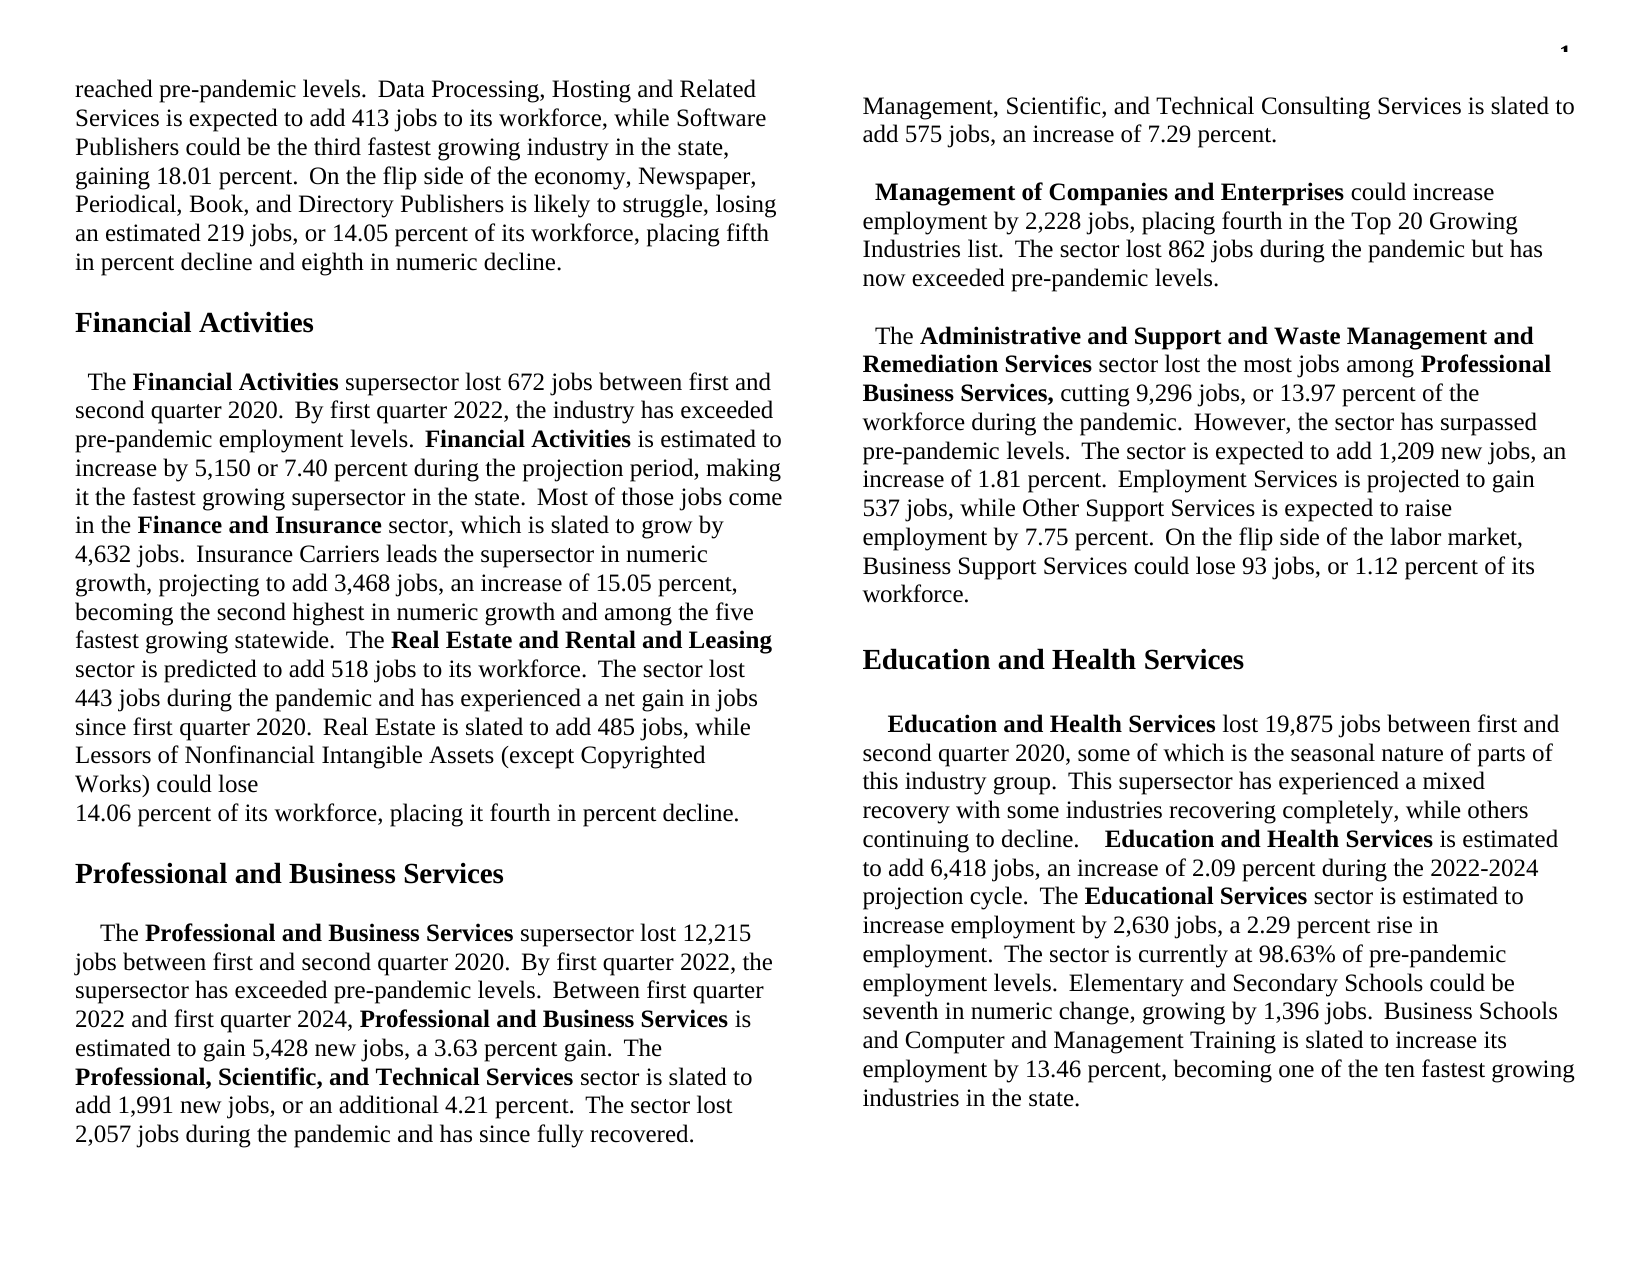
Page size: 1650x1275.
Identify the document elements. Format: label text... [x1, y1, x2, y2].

text Management, Scientific, and Technical Consulting Services is slated to add 575 jobs, an increase of 7.29 percent. [862, 91, 1575, 148]
subtitle Professional and Business Services [75, 856, 790, 889]
text Management of Companies and Enterprises could increase employment by 2,228 jobs, placing fourth in the Top 20 Growing Industries list. The sector lost 862 jobs during the pandemic but has now exceeded pre-pandemic levels. [862, 177, 1562, 292]
text reached pre-pandemic levels. Data Processing, Hosting and Related Services is expected to add 413 jobs to its workforce, while Software Publishers could be the third fastest growing industry in the state, gaining 18.01 percent. On the flip side of the economy, Newspaper, Periodical, Book, and Directory Publishers is likely to struggle, losing an estimated 219 jobs, or 14.05 percent of its workforce, placing fifth in percent decline and eighth in numeric decline. [75, 74, 786, 276]
text Education and Health Services lost 19,875 jobs between first and second quarter 2020, some of which is the seasonal nature of parts of this industry group. This supersector has experienced a mixed recovery with some industries recovering completely, while others continuing to decline. Education and Health Services is estimated to add 6,418 jobs, an increase of 2.09 percent during the 2022-2024 projection cycle. The Educational Services sector is estimated to increase employment by 2,630 jobs, a 2.29 percent rise in employment. The sector is currently at 98.63% of pre-pandemic employment levels. Elementary and Secondary Schools could be seventh in numeric change, growing by 1,396 jobs. Business Schools and Computer and Management Training is slated to increase its employment by 13.46 percent, becoming one of the ten fastest growing industries in the state. [862, 709, 1575, 1111]
subtitle Education and Health Services [862, 642, 1625, 676]
text The Financial Activities supersector lost 672 jobs between first and second quarter 2020. By first quarter 2022, the industry has exceeded pre-pandemic employment levels. Financial Activities is estimated to increase by 5,150 or 7.40 percent during the projection period, making it the fastest growing supersector in the state. Most of those jobs come in the Finance and Insurance sector, which is slated to grow by 4,632 jobs. Insurance Carriers leads the supersector in numeric growth, projecting to add 3,468 jobs, an increase of 15.05 percent, becoming the second highest in numeric growth and among the five fastest growing statewide. The Real Estate and Rental and Leasing sector is predicted to add 518 jobs to its workforce. The sector lost 443 jobs during the pandemic and has experienced a net gain in jobs since first quarter 2020. Real Estate is slated to add 485 jobs, while Lessors of Nonfinancial Intangible Assets (except Copyrighted Works) could lose [75, 367, 786, 798]
subtitle Financial Activities [75, 305, 790, 338]
text 14.06 percent of its workforce, placing it fourth in percent decline. [75, 798, 790, 827]
text The Professional and Business Services supersector lost 12,215 jobs between first and second quarter 2020. By first quarter 2022, the supersector has exceeded pre-pandemic levels. Between first quarter 2022 and first quarter 2024, Professional and Business Services is estimated to gain 5,428 new jobs, a 3.63 percent gain. The Professional, Scientific, and Technical Services sector is slated to add 1,991 new jobs, or an additional 4.21 percent. The sector lost 2,057 jobs during the pandemic and has since fully recovered. [75, 918, 786, 1148]
text The Administrative and Support and Waste Management and Remediation Services sector lost the most jobs among Professional Business Services, cutting 9,296 jobs, or 13.97 percent of the workforce during the pandemic. However, the sector has surpassed pre-pandemic levels. The sector is expected to add 1,209 new jobs, an increase of 1.81 percent. Employment Services is projected to gain 537 jobs, while Other Support Services is expected to raise employment by 7.75 percent. On the flip side of the labor market, Business Support Services could lose 93 jobs, or 1.12 percent of its workforce. [862, 321, 1568, 608]
